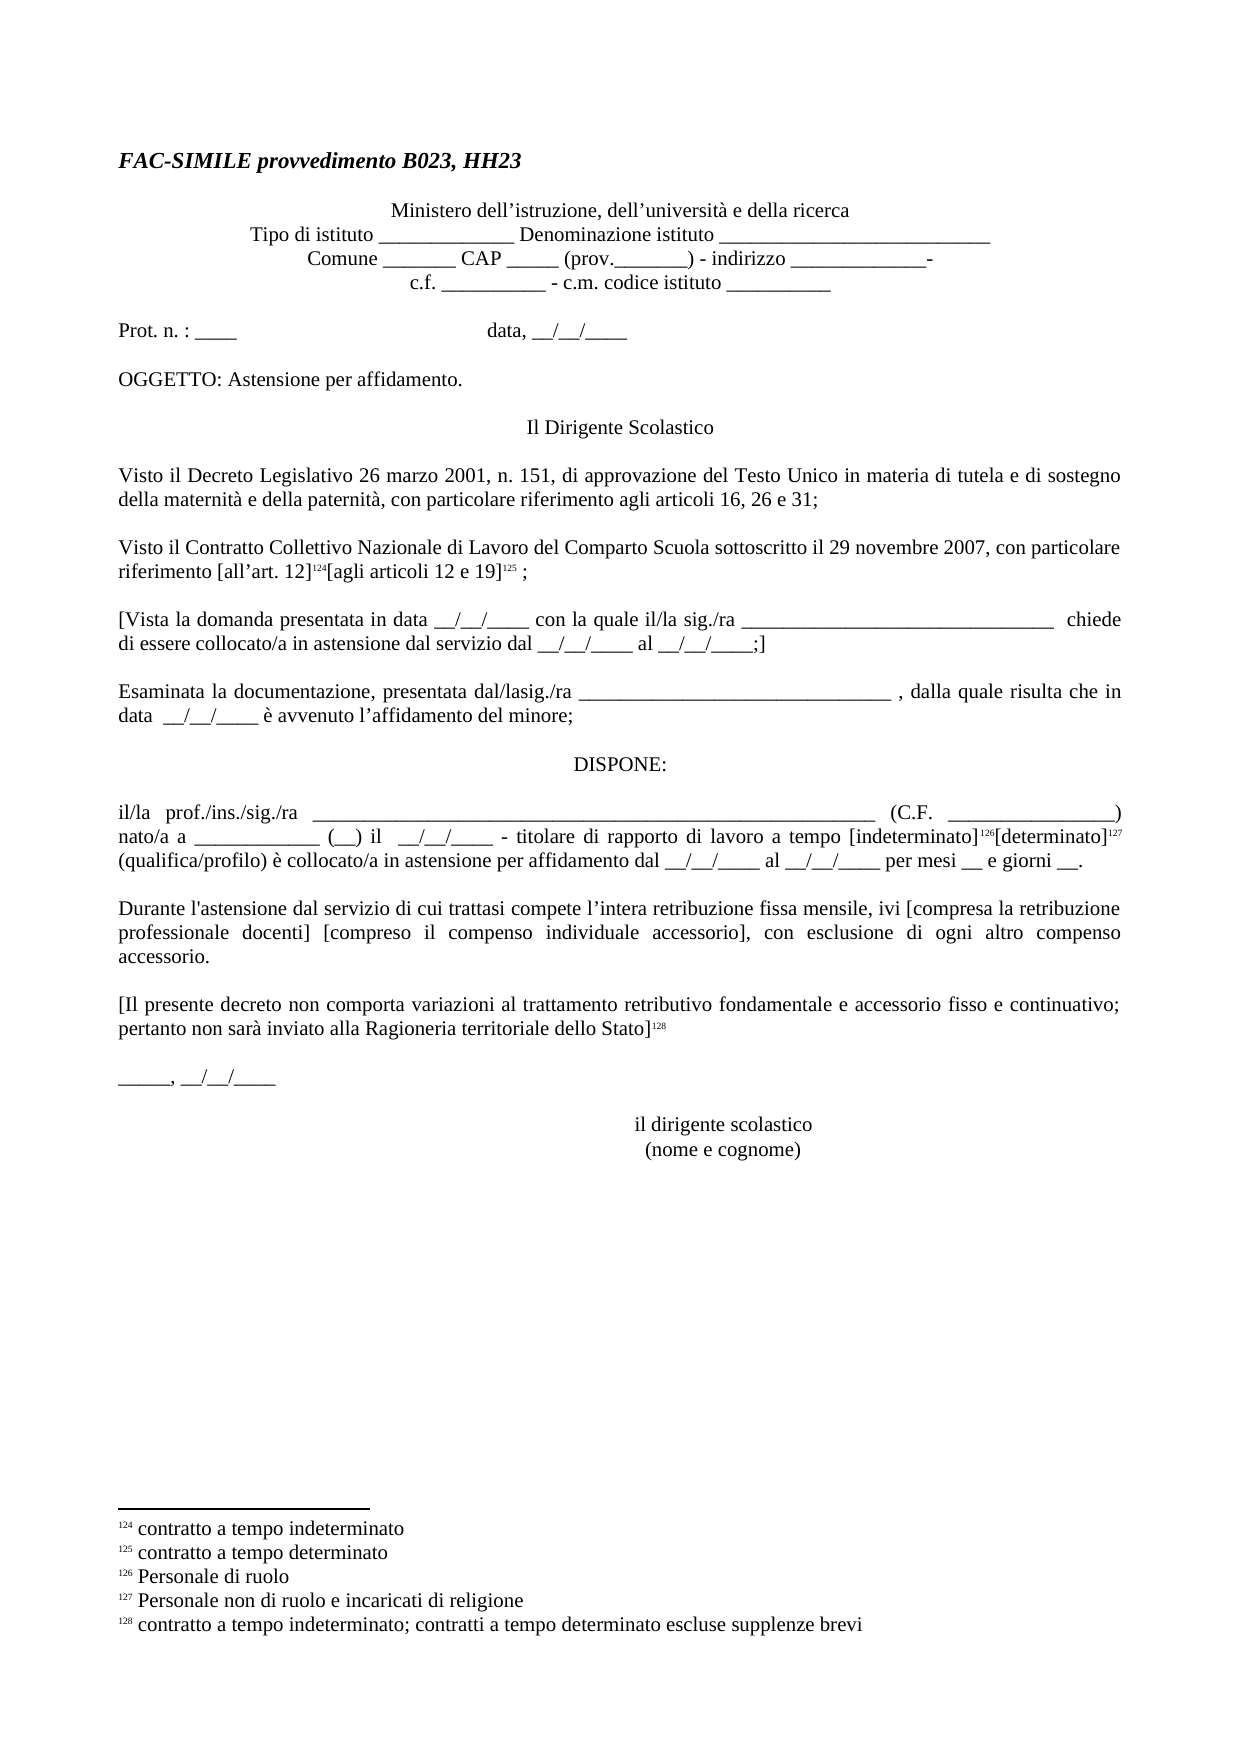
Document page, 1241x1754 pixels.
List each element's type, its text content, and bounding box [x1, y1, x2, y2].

text OGGETTO: Astensione per affidamento. [118, 366, 1122, 391]
text [Vista la domanda presentata in data __/__/____ con la quale il/la sig./ra ______________________________ chiede di essere collocato/a in astensione dal servizio dal __/__/____ al __/__/____;] [118, 607, 1122, 655]
text DISPONE: [118, 751, 1122, 776]
text Il Dirigente Scolastico [118, 414, 1122, 439]
text _____, __/__/____ [118, 1064, 1122, 1088]
text Prot. n. : ____ data, __/__/____ [118, 318, 1122, 342]
text Durante l'astensione dal servizio di cui trattasi compete l’intera retribuzione fissa mensile, ivi [compresa la retribuzione professionale docenti] [compreso il compenso individuale accessorio], con esclusione di ogni altro compenso accessorio. [118, 896, 1122, 968]
text c.f. __________ - c.m. codice istituto __________ [118, 270, 1122, 294]
text (nome e cognome) [118, 1136, 1122, 1161]
text Esaminata la documentazione, presentata dal/lasig./ra ______________________________ , dalla quale risulta che in data __/__/____ è avvenuto l’affidamento del minore; [118, 679, 1122, 727]
text Tipo di istituto _____________ Denominazione istituto __________________________ [118, 222, 1122, 246]
text il dirigente scolastico [118, 1112, 1122, 1136]
text Comune _______ CAP _____ (prov._______) - indirizzo _____________- [118, 246, 1122, 270]
text Ministero dell’istruzione, dell’università e della ricerca [118, 198, 1122, 222]
text il/la prof./ins./sig./ra ______________________________________________________ (C.F. ________________) nato/a a ____________ (__) il __/__/____ - titolare di rapporto di lavoro a tempo [indeterminato][determinato](qualifica/profilo) è collocato/a in astensione per affidamento dal __/__/____ al __/__/____ per mesi __ e giorni __. [118, 799, 1122, 872]
subtitle FAC-SIMILE provvedimento B023, HH23 [118, 148, 1122, 174]
text Visto il Decreto Legislativo 26 marzo 2001, n. 151, di approvazione del Testo Unico in materia di tutela e di sostegno della maternità e della paternità, con particolare riferimento agli articoli 16, 26 e 31; [118, 463, 1122, 511]
text Visto il Contratto Collettivo Nazionale di Lavoro del Comparto Scuola sottoscritto il 29 novembre 2007, con particolare riferimento [all’art. 12][agli articoli 12 e 19] ; [118, 535, 1122, 583]
text [Il presente decreto non comporta variazioni al trattamento retributivo fondamentale e accessorio fisso e continuativo; pertanto non sarà inviato alla Ragioneria territoriale dello Stato] [118, 992, 1122, 1040]
